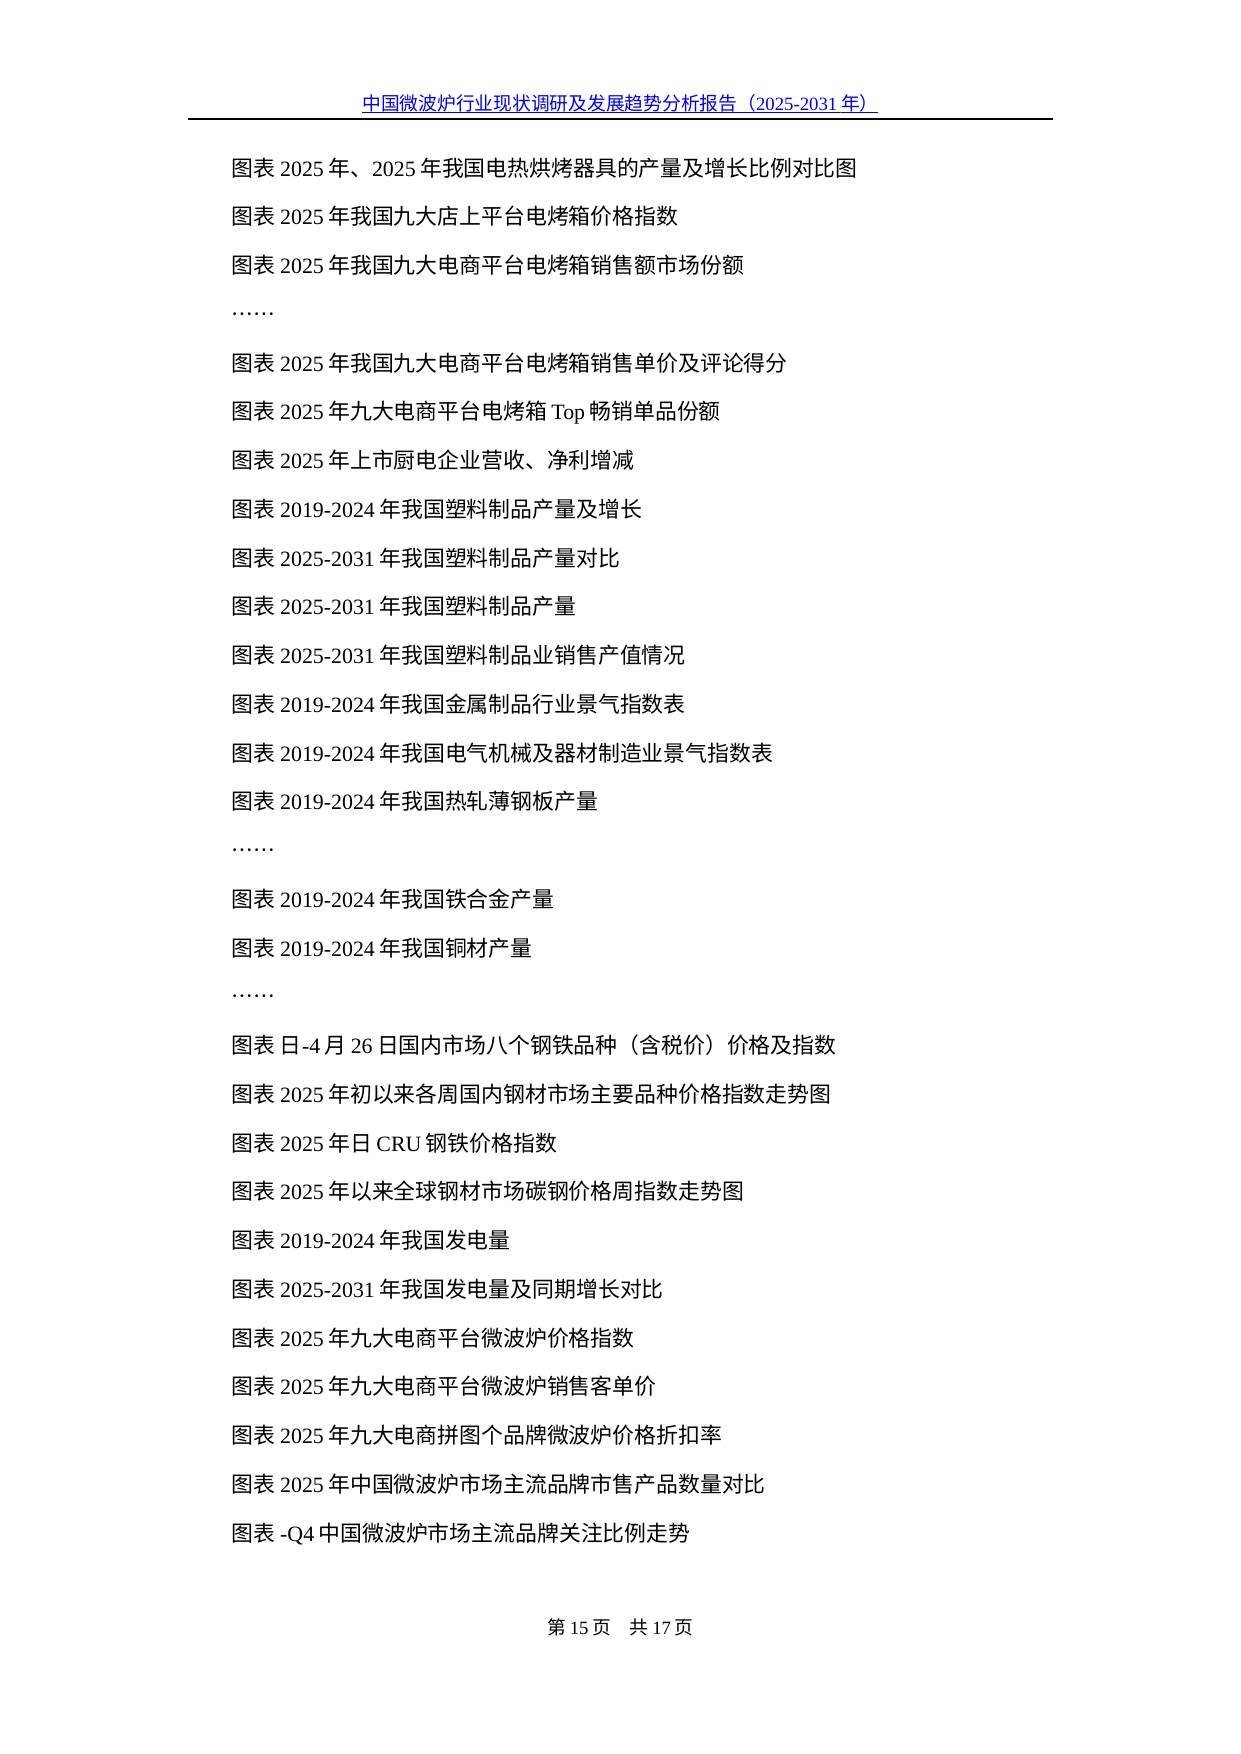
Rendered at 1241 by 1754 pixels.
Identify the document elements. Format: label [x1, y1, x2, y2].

text [187, 150, 1053, 1548]
